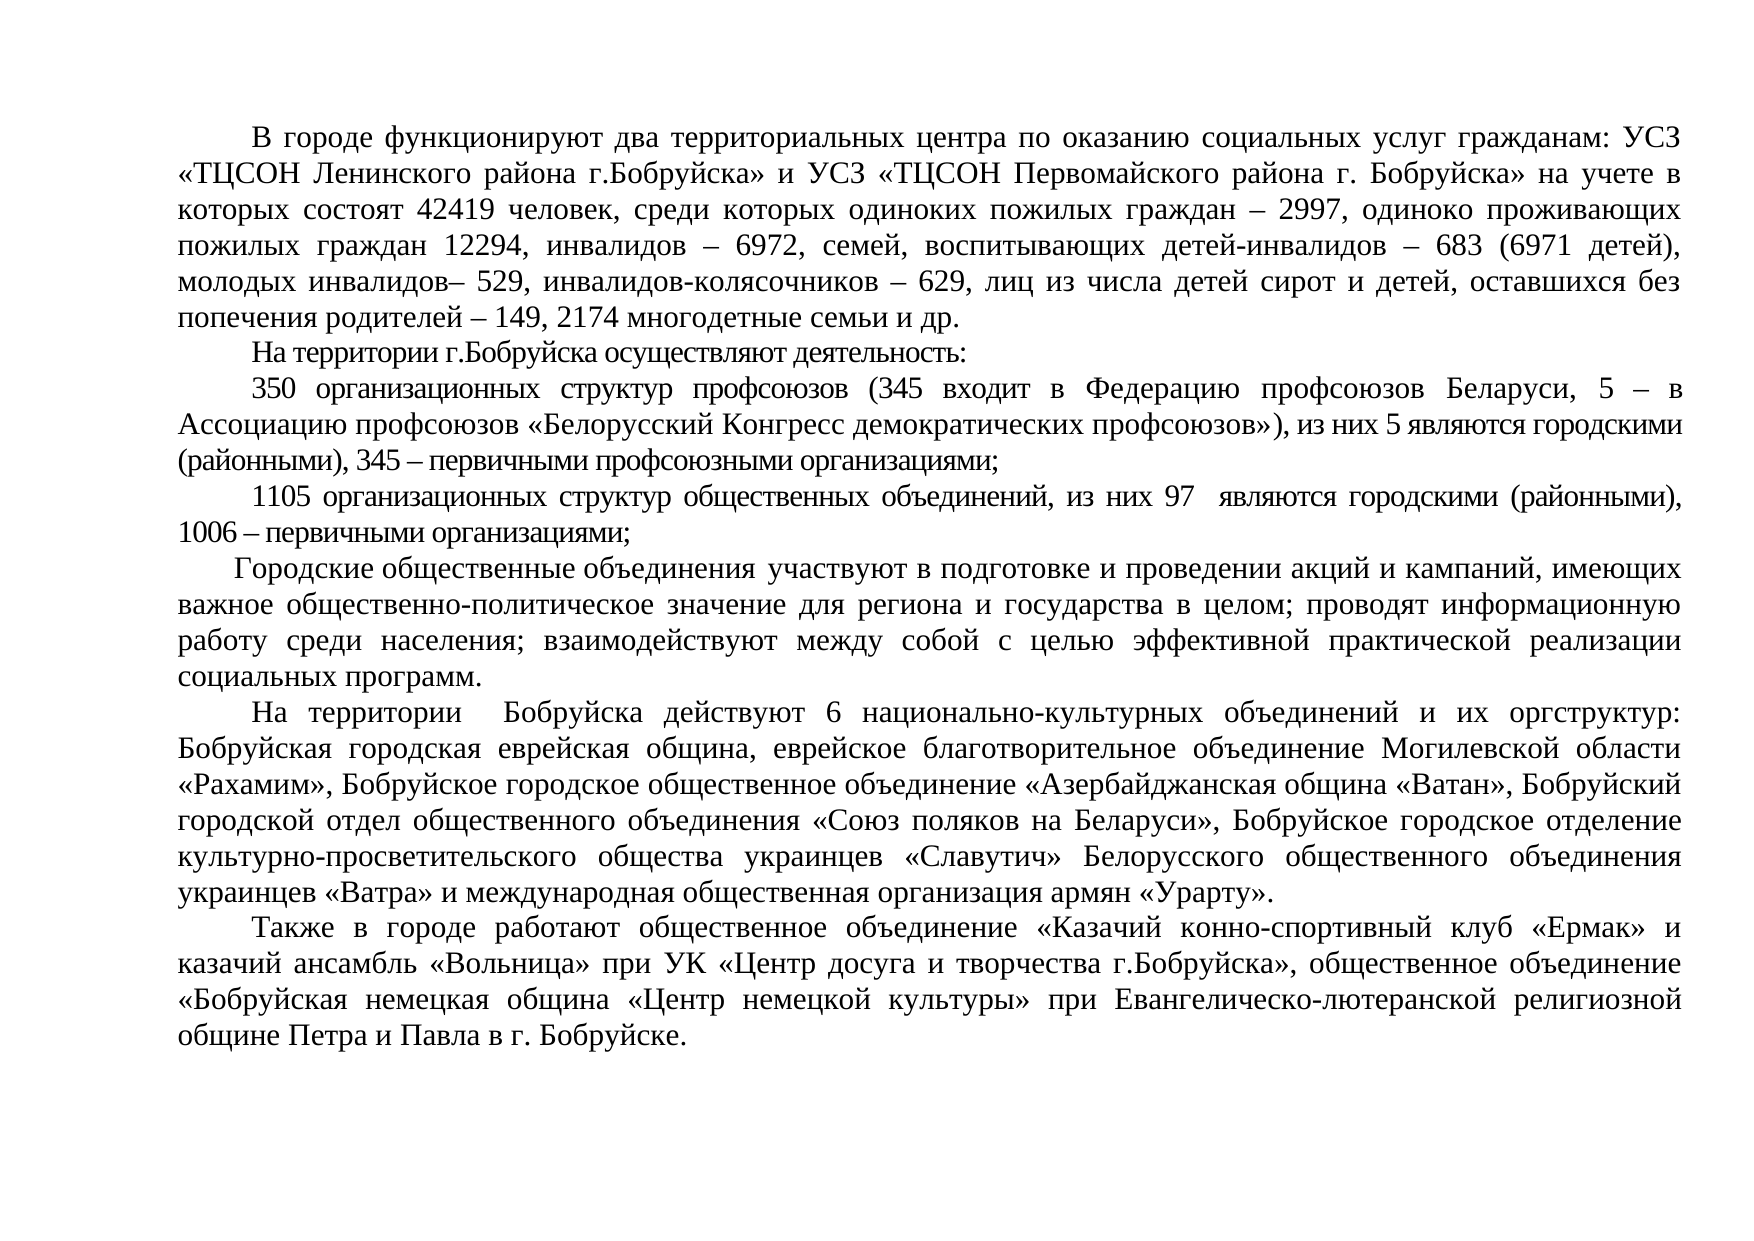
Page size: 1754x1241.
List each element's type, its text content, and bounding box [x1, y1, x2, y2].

text Также в городе работают общественное объединение «Казачий конно-спортивный клуб «Ермак» и казачий ансамбль «Вольница» при УК «Центр досуга и творчества г.Бобруйска», общественное объединение «Бобруйская немецкая община «Центр немецкой культуры» при Евангелическо-лютеранской религиозной общине Петра и Павла в г. Бобруйске. [177, 909, 1683, 1052]
text Городские общественные объединения участвуют в подготовке и проведении акций и кампаний, имеющих важное общественно-политическое значение для региона и государства в целом; проводят информационную работу среди населения; взаимодействуют между собой с целью эффективной практической реализации социальных программ. [177, 549, 1683, 693]
text На территории Бобруйска действуют 6 национально-культурных объединений и их оргструктур: Бобруйская городская еврейская община, еврейское благотворительное объединение Могилевской области «Рахамим», Бобруйское городское общественное объединение «Азербайджанская община «Ватан», Бобруйский городской отдел общественного объединения «Союз поляков на Беларуси», Бобруйское городское отделение культурно-просветительского общества украинцев «Славутич» Белорусского общественного объединения украинцев «Ватра» и международная общественная организация армян «Урарту». [177, 693, 1683, 909]
text 350 организационных структур профсоюзов (345 входит в Федерацию профсоюзов Беларуси, 5 – в Ассоциацию профсоюзов «Белорусский Конгресс демократических профсоюзов»), из них 5 являются городскими (районными), 345 – первичными профсоюзными организациями; [177, 370, 1683, 477]
text В городе функционируют два территориальных центра по оказанию социальных услуг гражданам: УСЗ «ТЦСОН Ленинского района г.Бобруйска» и УСЗ «ТЦСОН Первомайского района г. Бобруйска» на учете в которых состоят 42419 человек, среди которых одиноких пожилых граждан – 2997, одиноко проживающих пожилых граждан 12294, инвалидов – 6972, семей, воспитывающих детей-инвалидов – 683 (6971 детей), молодых инвалидов– 529, инвалидов-колясочников – 629, лиц из числа детей сирот и детей, оставшихся без попечения родителей – 149, 2174 многодетные семьи и др. [177, 118, 1683, 334]
text На территории г.Бобруйска осуществляют деятельность: [177, 334, 1683, 370]
text 1105 организационных структур общественных объединений, из них 97 являются городскими (районными), 1006 – первичными организациями; [177, 477, 1683, 549]
